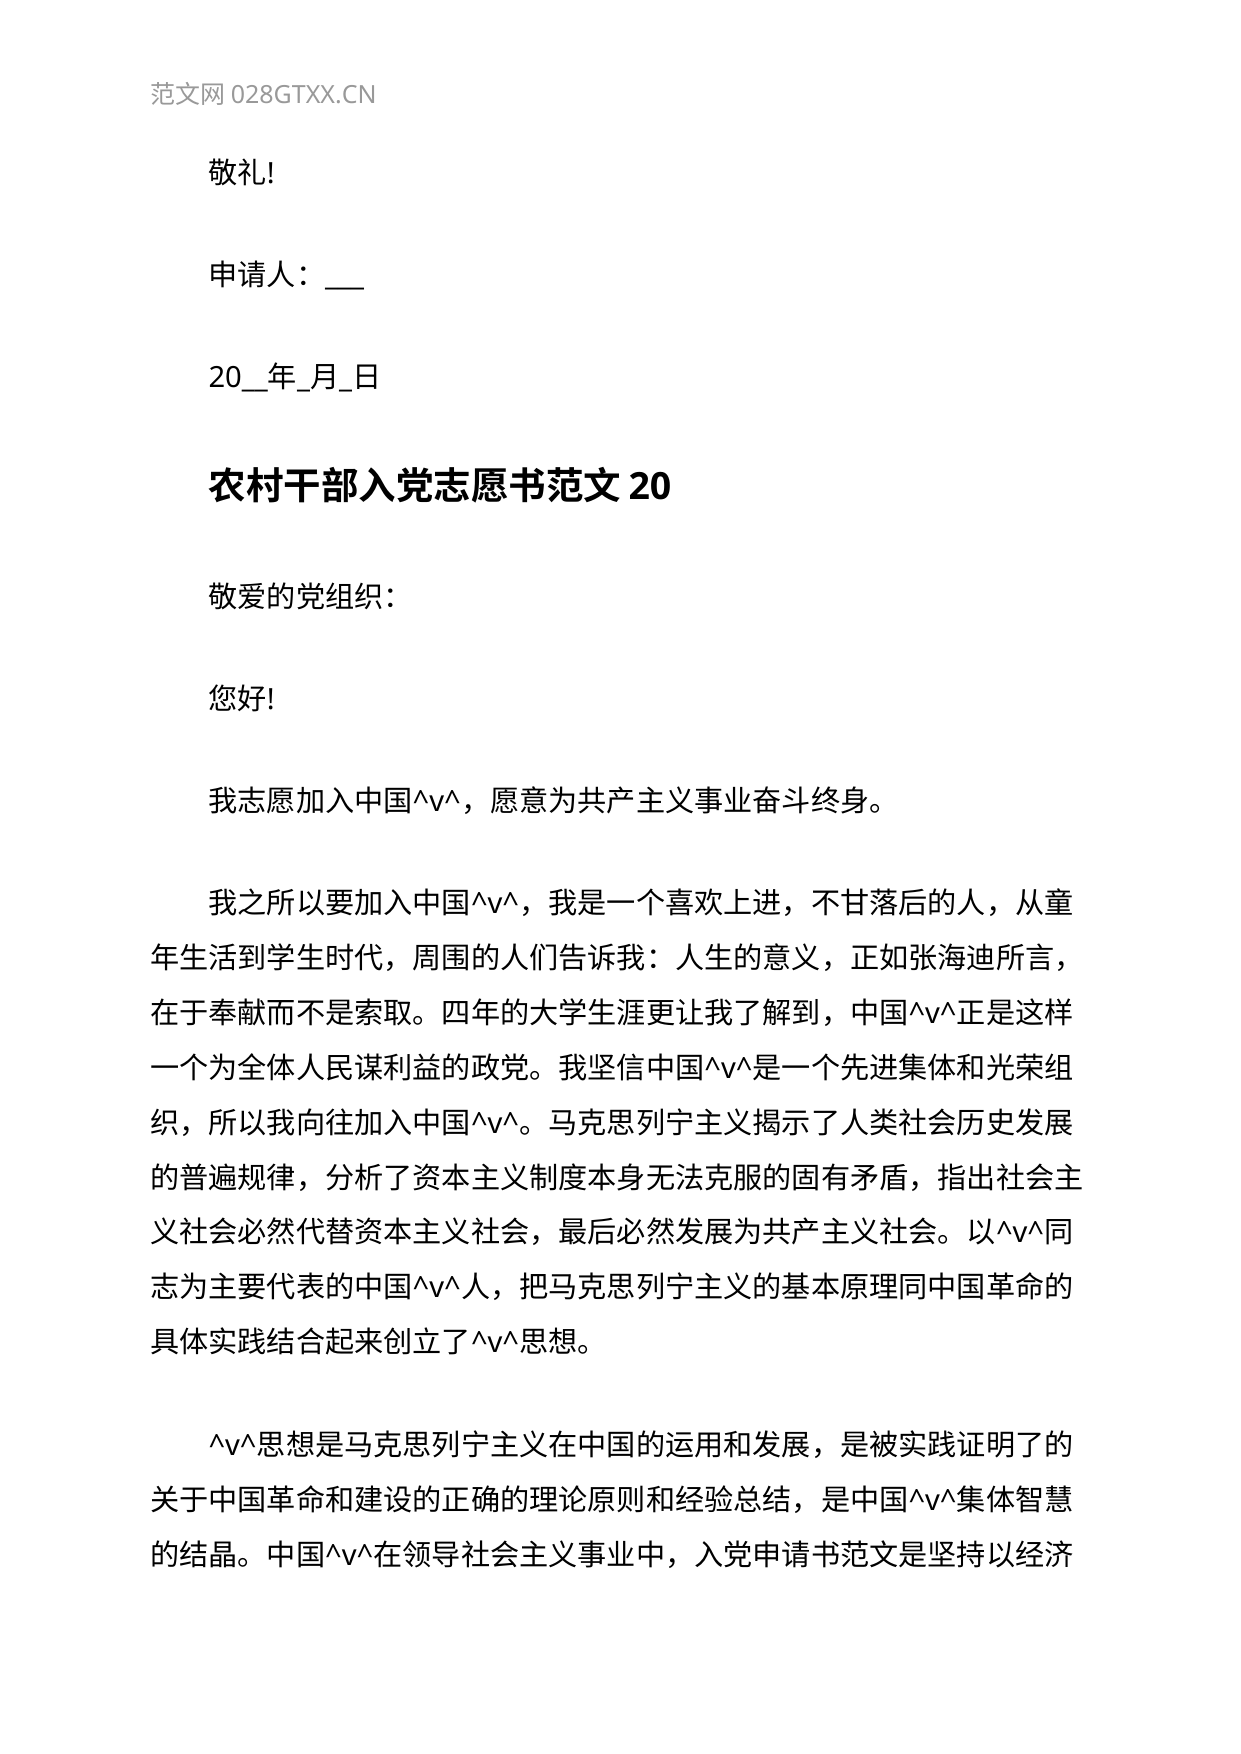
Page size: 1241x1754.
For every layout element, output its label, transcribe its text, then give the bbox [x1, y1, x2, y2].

text 敬礼! [150, 150, 1090, 192]
text 我志愿加入中国^v^，愿意为共产主义事业奋斗终身。 [150, 777, 1090, 820]
text 申请人：___ [150, 252, 1090, 294]
text 敬爱的党组织： [150, 573, 1090, 616]
text 20__年_月_日 [150, 354, 1090, 396]
text 我之所以要加入中国^v^，我是一个喜欢上进，不甘落后的人，从童年生活到学生时代，周围的人们告诉我：人生的意义，正如张海迪所言，在于奉献而不是索取。四年的大学生涯更让我了解到，中国^v^正是这样一个为全体人民谋利益的政党。我坚信中国^v^是一个先进集体和光荣组织，所以我向往加入中国^v^。马克思列宁主义揭示了人类社会历史发展的普遍规律，分析了资本主义制度本身无法克服的固有矛盾，指出社会主义社会必然代替资本主义社会，最后必然发展为共产主义社会。以^v^同志为主要代表的中国^v^人，把马克思列宁主义的基本原理同中国革命的具体实践结合起来创立了^v^思想。 [150, 879, 1090, 1361]
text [150, 1421, 1090, 1573]
text 农村干部入党志愿书范文20 [150, 456, 1090, 510]
text 您好! [150, 675, 1090, 718]
